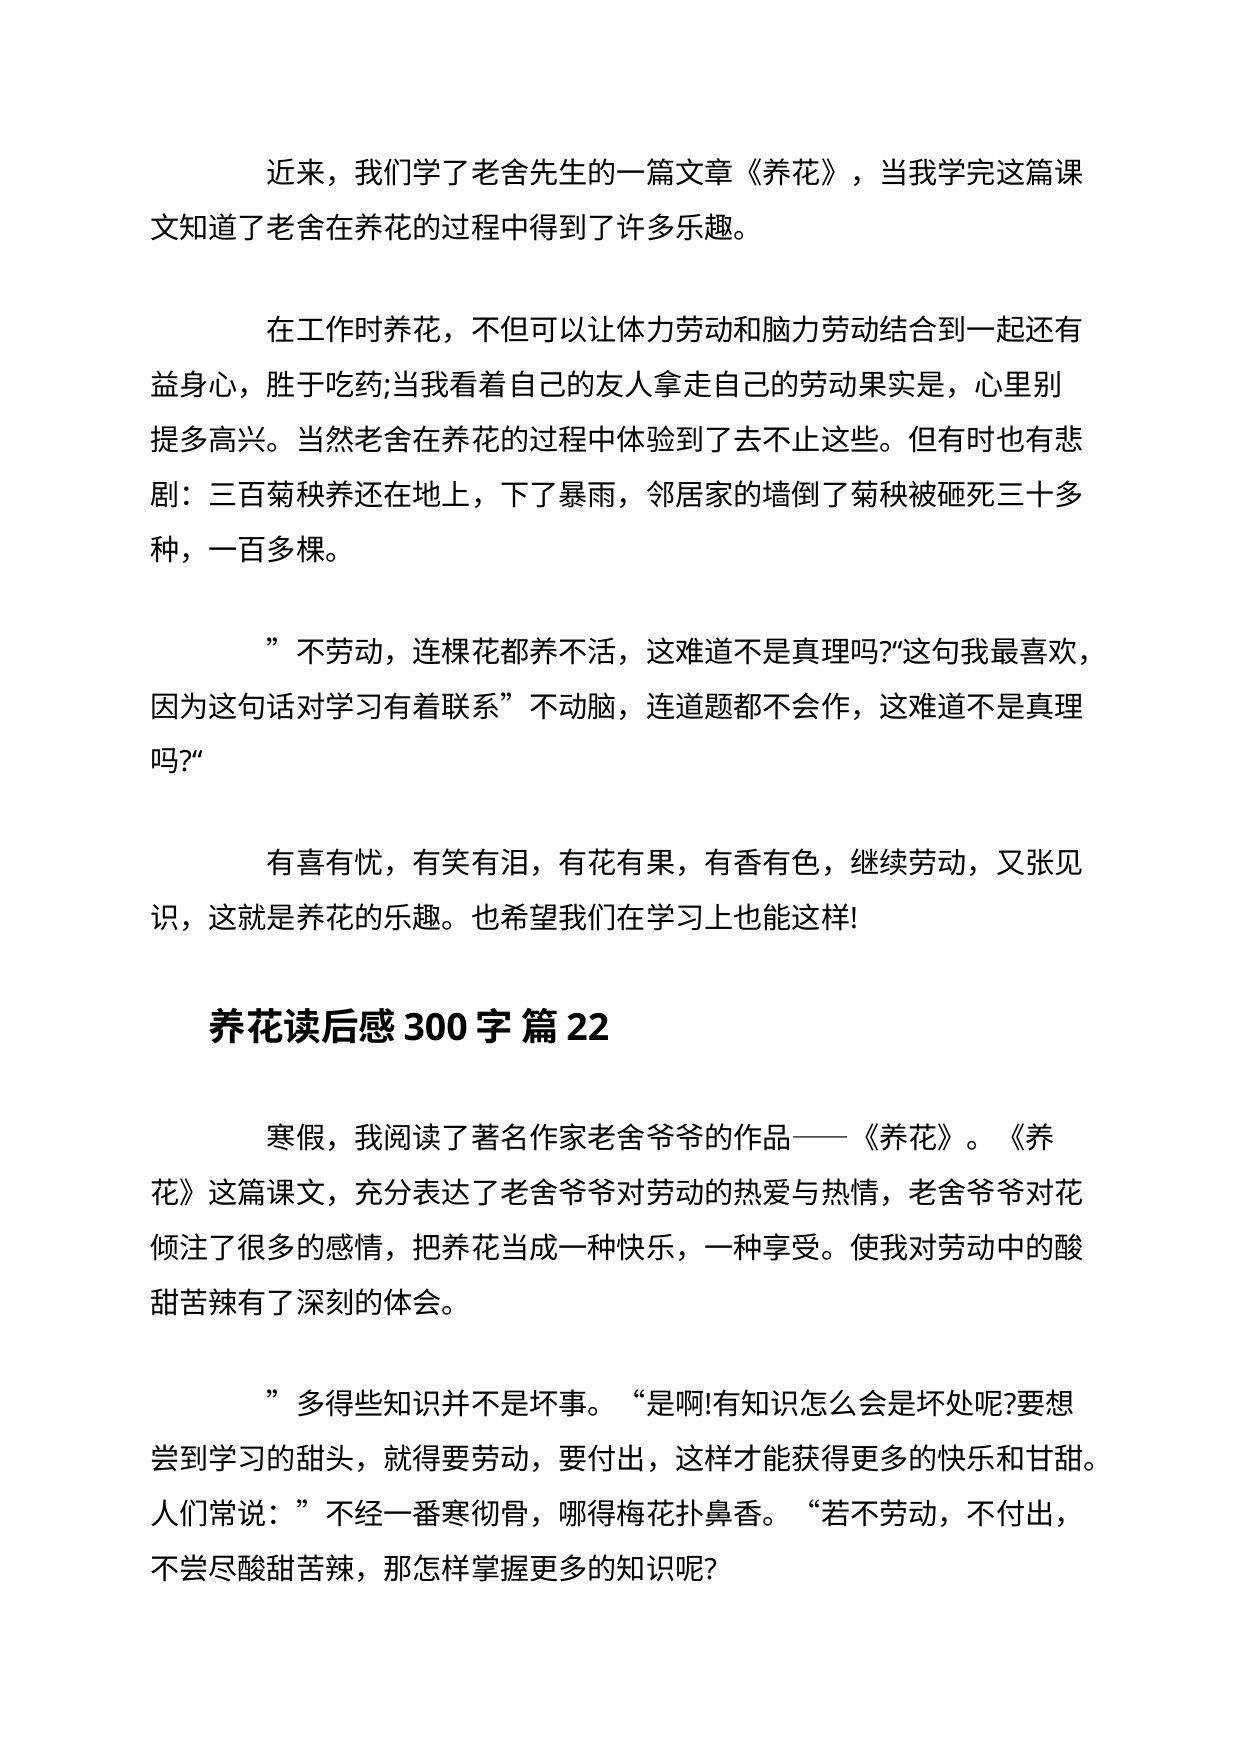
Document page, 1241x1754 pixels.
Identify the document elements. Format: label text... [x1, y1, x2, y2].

text ”不劳动，连棵花都养不活，这难道不是真理吗?“这句我最喜欢，因为这句话对学习有着联系”不动脑，连道题都不会作，这难道不是真理吗?“ [150, 628, 1090, 780]
text 有喜有忧，有笑有泪，有花有果，有香有色，继续劳动，又张见识，这就是养花的乐趣。也希望我们在学习上也能这样! [150, 840, 1090, 937]
text 在工作时养花，不但可以让体力劳动和脑力劳动结合到一起还有益身心，胜于吃药;当我看着自己的友人拿走自己的劳动果实是，心里别提多高兴。当然老舍在养花的过程中体验到了去不止这些。但有时也有悲剧：三百菊秧养还在地上，下了暴雨，邻居家的墙倒了菊秧被砸死三十多种，一百多棵。 [150, 307, 1090, 569]
text 养花读后感300字 篇22 [150, 997, 1090, 1051]
text 寒假，我阅读了著名作家老舍爷爷的作品——《养花》。《养花》这篇课文，充分表达了老舍爷爷对劳动的热爱与热情，老舍爷爷对花倾注了很多的感情，把养花当成一种快乐，一种享受。使我对劳动中的酸甜苦辣有了深刻的体会。 [150, 1114, 1090, 1321]
text ”多得些知识并不是坏事。“是啊!有知识怎么会是坏处呢?要想尝到学习的甜头，就得要劳动，要付出，这样才能获得更多的快乐和甘甜。人们常说：”不经一番寒彻骨，哪得梅花扑鼻香。“若不劳动，不付出，不尝尽酸甜苦辣，那怎样掌握更多的知识呢? [150, 1381, 1090, 1588]
text 近来，我们学了老舍先生的一篇文章《养花》，当我学完这篇课文知道了老舍在养花的过程中得到了许多乐趣。 [150, 150, 1090, 247]
